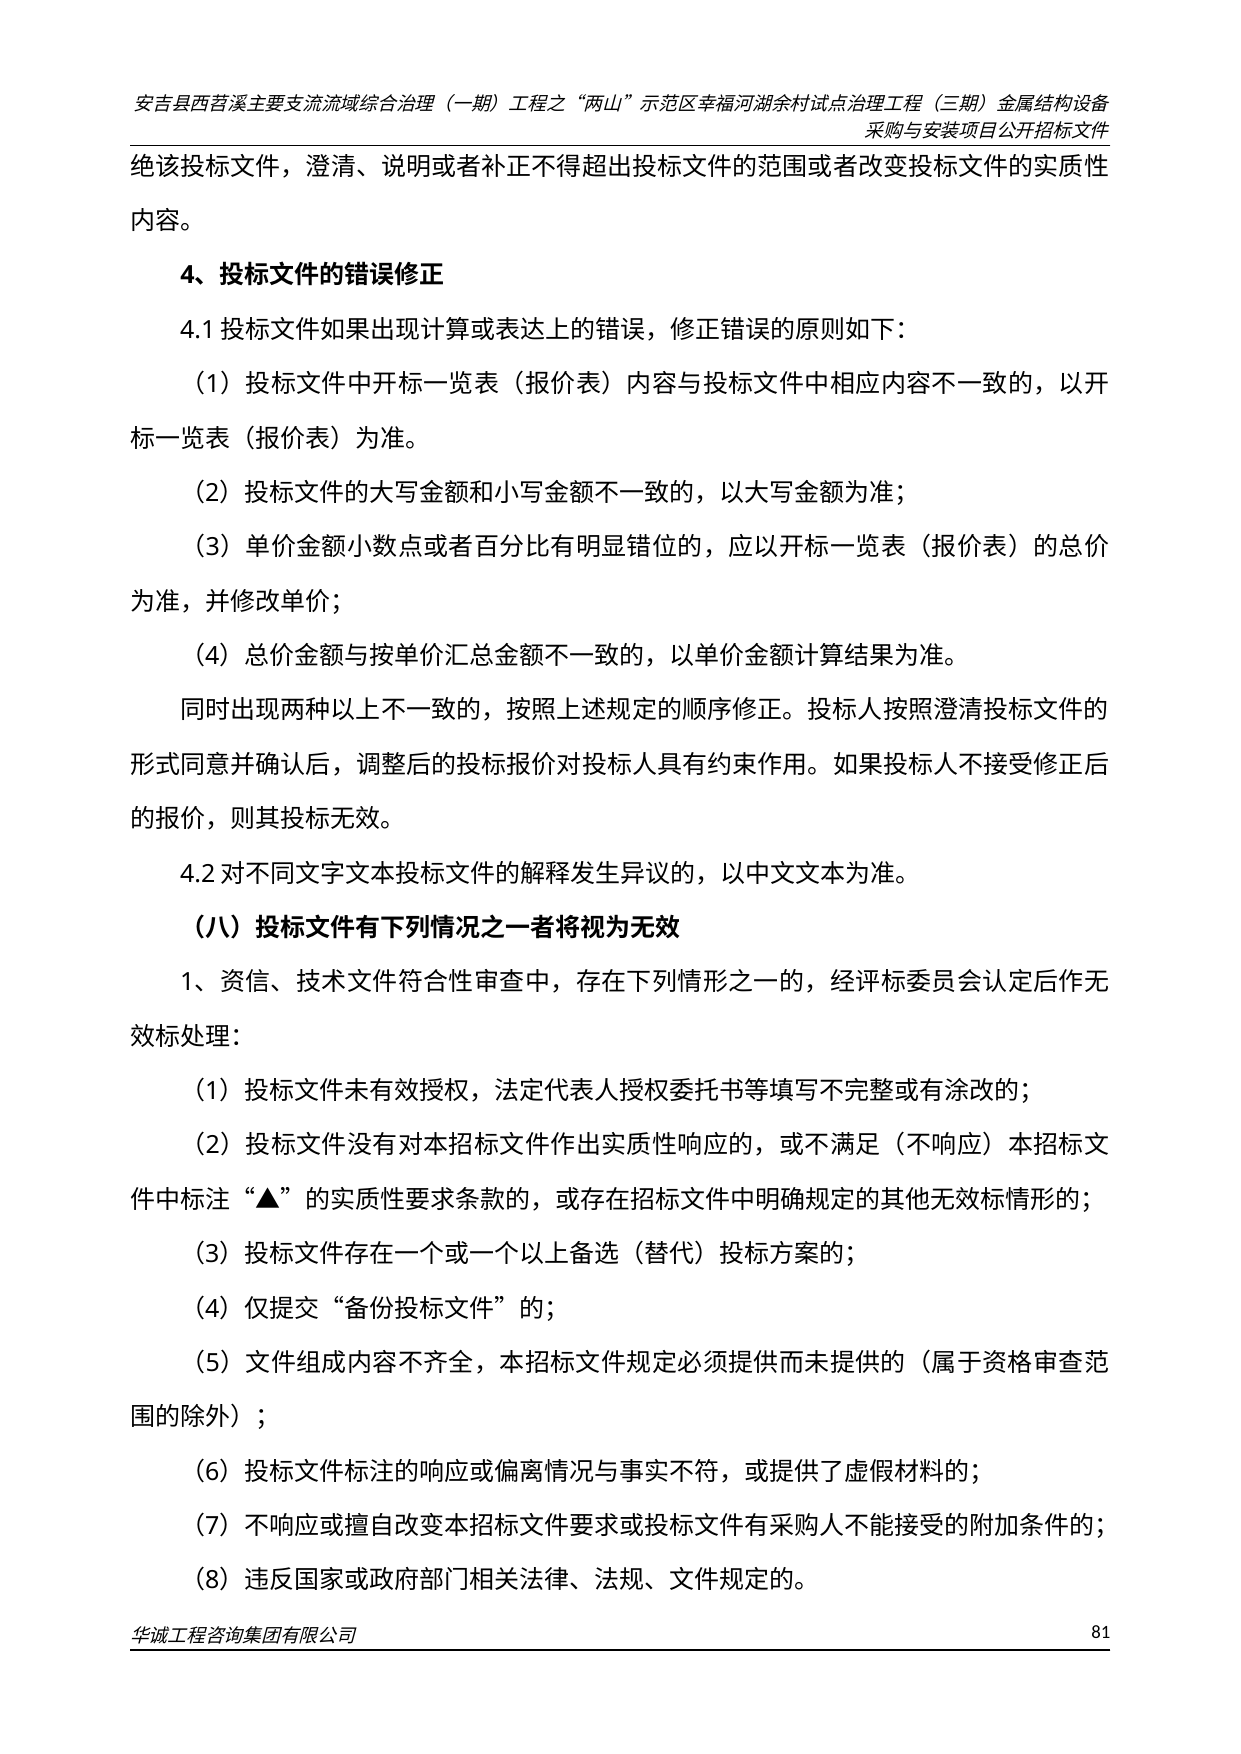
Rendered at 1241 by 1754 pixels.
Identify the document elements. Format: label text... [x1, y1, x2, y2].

text 1、资信、技术文件符合性审查中，存在下列情形之一的，经评标委员会认定后作无效标处理： [130, 962, 1110, 1052]
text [130, 146, 1110, 237]
text 4.1投标文件如果出现计算或表达上的错误，修正错误的原则如下： [130, 309, 1110, 346]
text （2）投标文件没有对本招标文件作出实质性响应的，或不满足（不响应）本招标文件中标注“▲”的实质性要求条款的，或存在招标文件中明确规定的其他无效标情形的； [130, 1125, 1110, 1216]
text （7）不响应或擅自改变本招标文件要求或投标文件有采购人不能接受的附加条件的； [130, 1506, 1110, 1542]
text （8）违反国家或政府部门相关法律、法规、文件规定的。 [130, 1560, 1110, 1596]
text （1）投标文件中开标一览表（报价表）内容与投标文件中相应内容不一致的，以开标一览表（报价表）为准。 [130, 364, 1110, 454]
text （4）总价金额与按单价汇总金额不一致的，以单价金额计算结果为准。 [130, 636, 1110, 672]
text 同时出现两种以上不一致的，按照上述规定的顺序修正。投标人按照澄清投标文件的形式同意并确认后，调整后的投标报价对投标人具有约束作用。如果投标人不接受修正后的报价，则其投标无效。 [130, 690, 1110, 835]
text （4）仅提交“备份投标文件”的； [130, 1288, 1110, 1324]
text （八）投标文件有下列情况之一者将视为无效 [130, 907, 1110, 944]
text （6）投标文件标注的响应或偏离情况与事实不符，或提供了虚假材料的； [130, 1451, 1110, 1487]
text 4、投标文件的错误修正 [130, 255, 1110, 291]
text 4.2对不同文字文本投标文件的解释发生异议的，以中文文本为准。 [130, 853, 1110, 889]
text （3）投标文件存在一个或一个以上备选（替代）投标方案的； [130, 1234, 1110, 1270]
text （3）单价金额小数点或者百分比有明显错位的，应以开标一览表（报价表）的总价为准，并修改单价； [130, 527, 1110, 617]
text （5）文件组成内容不齐全，本招标文件规定必须提供而未提供的（属于资格审查范围的除外）； [130, 1342, 1110, 1433]
text （1）投标文件未有效授权，法定代表人授权委托书等填写不完整或有涂改的； [130, 1071, 1110, 1107]
text （2）投标文件的大写金额和小写金额不一致的，以大写金额为准； [130, 472, 1110, 509]
